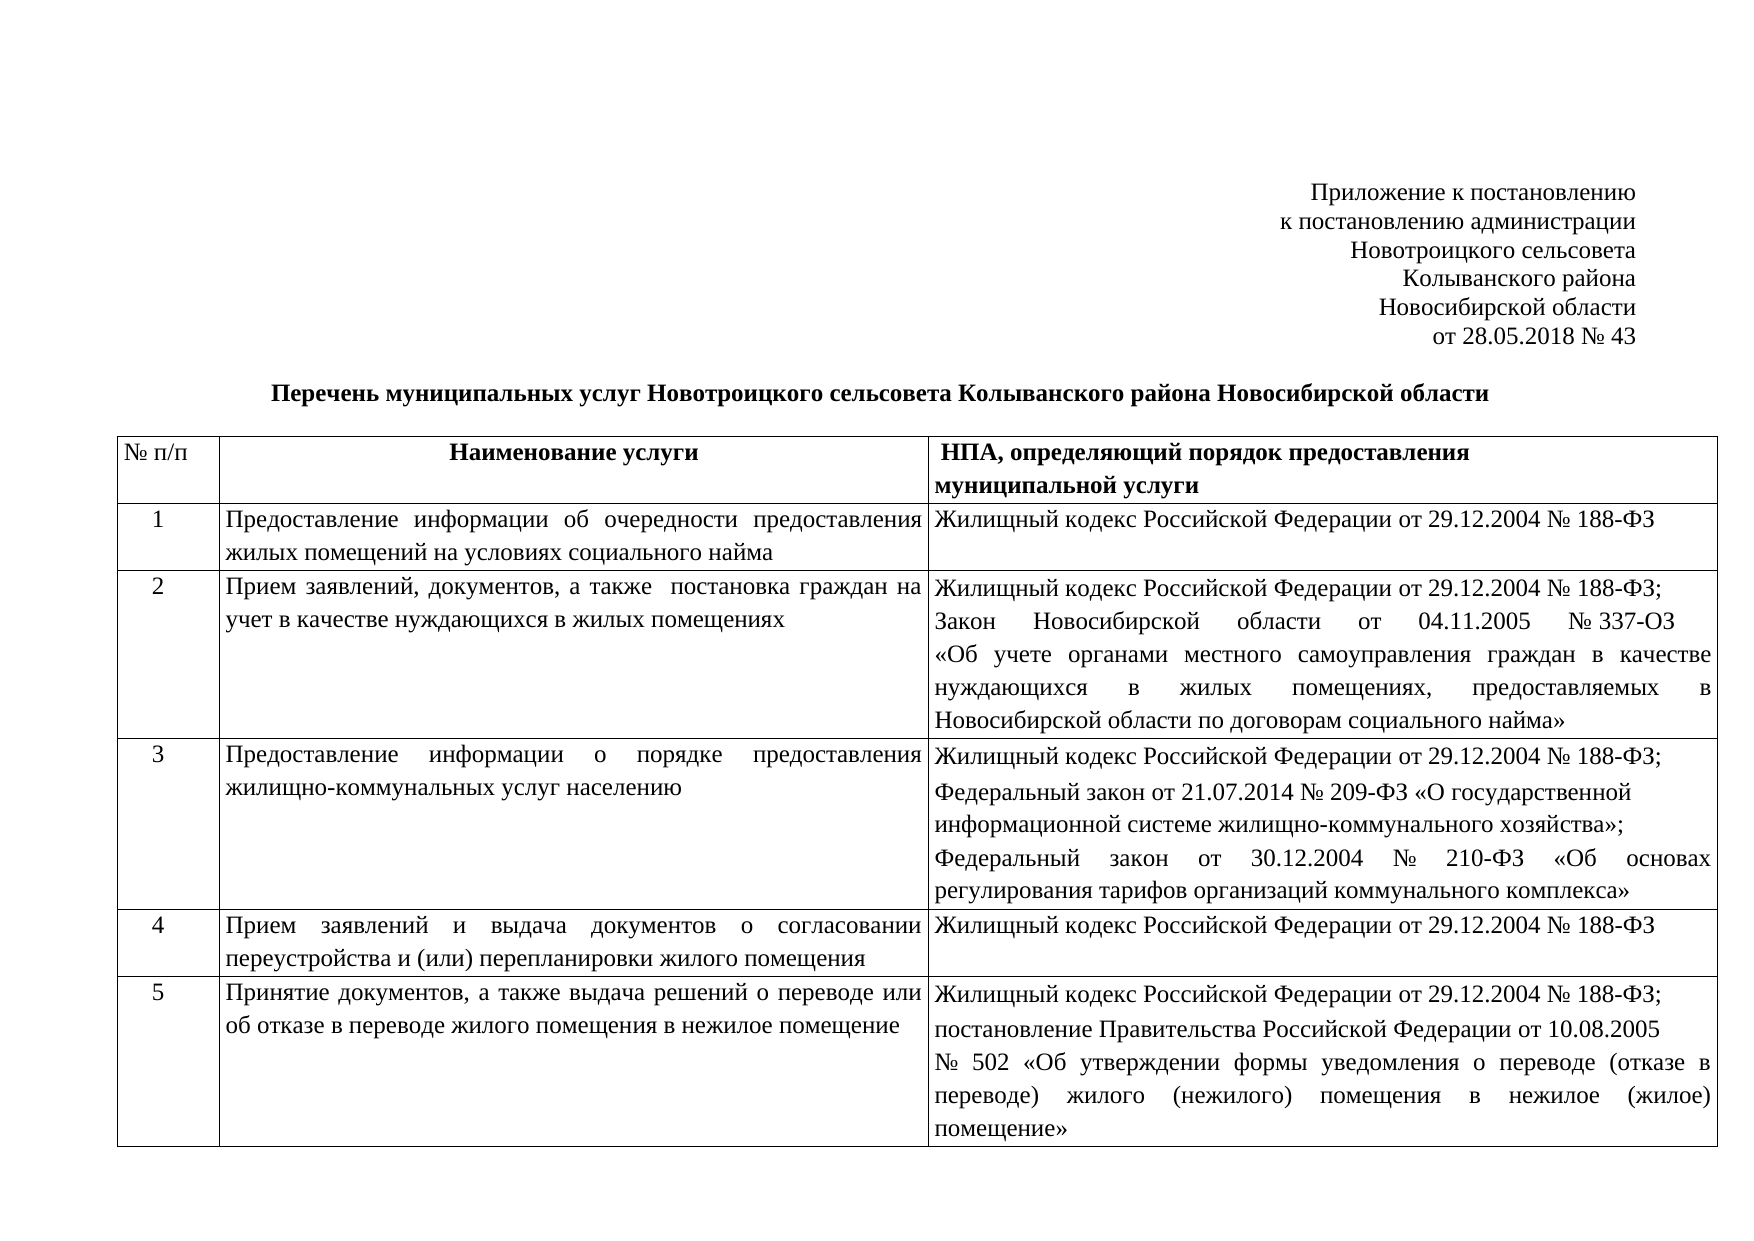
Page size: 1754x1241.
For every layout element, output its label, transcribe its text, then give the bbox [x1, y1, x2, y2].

table_cell Жилищный кодекс Российской Федерации от 29.12.2004 № 188-ФЗ [929, 910, 1717, 976]
table_cell 1 [118, 504, 219, 570]
table_cell Прием заявлений и выдача документов о согласовании переустройства и (или) перепланировки жилого помещения [220, 910, 928, 976]
table_cell 5 [118, 977, 219, 1146]
table_header Наименование услуги [220, 437, 928, 503]
text Перечень муниципальных услуг Новотроицкого сельсовета Колыванского района Новосибирской области [118, 378, 1636, 407]
table_cell Жилищный кодекс Российской Федерации от 29.12.2004 № 188-ФЗ [929, 504, 1717, 570]
text от 28.05.2018 № 43 [118, 321, 1636, 350]
text Новосибирской области [118, 292, 1636, 321]
table_cell Жилищный кодекс Российской Федерации от 29.12.2004 № 188-ФЗ; Закон Новосибирской области от 04.11.2005 № 337-ОЗ «Об учете органами местного самоуправления граждан в качестве нуждающихся в жилых помещениях, предоставляемых в Новосибирской области по договорам социального найма» [929, 571, 1717, 738]
table_cell Прием заявлений, документов, а также постановка граждан на учет в качестве нуждающихся в жилых помещениях [220, 571, 928, 738]
table_header № п/п [118, 437, 219, 503]
table_cell 4 [118, 910, 219, 976]
table_cell Предоставление информации о порядке предоставления жилищно-коммунальных услуг населению [220, 739, 928, 909]
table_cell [929, 977, 1717, 1146]
table_cell 2 [118, 571, 219, 738]
table_cell Предоставление информации об очередности предоставления жилых помещений на условиях социального найма [220, 504, 928, 570]
text Колыванского района [118, 263, 1636, 292]
table_header НПА, определяющий порядок предоставления муниципальной услуги [929, 437, 1717, 503]
text к постановлению администрации [118, 206, 1636, 235]
table_cell 3 [118, 739, 219, 909]
table_cell Принятие документов, а также выдача решений о переводе или об отказе в переводе жилого помещения в нежилое помещение [220, 977, 928, 1146]
text Новотроицкого сельсовета [118, 235, 1636, 263]
text Приложение к постановлению [118, 177, 1636, 206]
table_cell Жилищный кодекс Российской Федерации от 29.12.2004 № 188-ФЗ; Федеральный закон от 21.07.2014 № 209-ФЗ «О государственной информационной системе жилищно-коммунального хозяйства»; Федеральный закон от 30.12.2004 № 210-ФЗ «Об основах регулирования тарифов организаций коммунального комплекса» [929, 739, 1717, 909]
